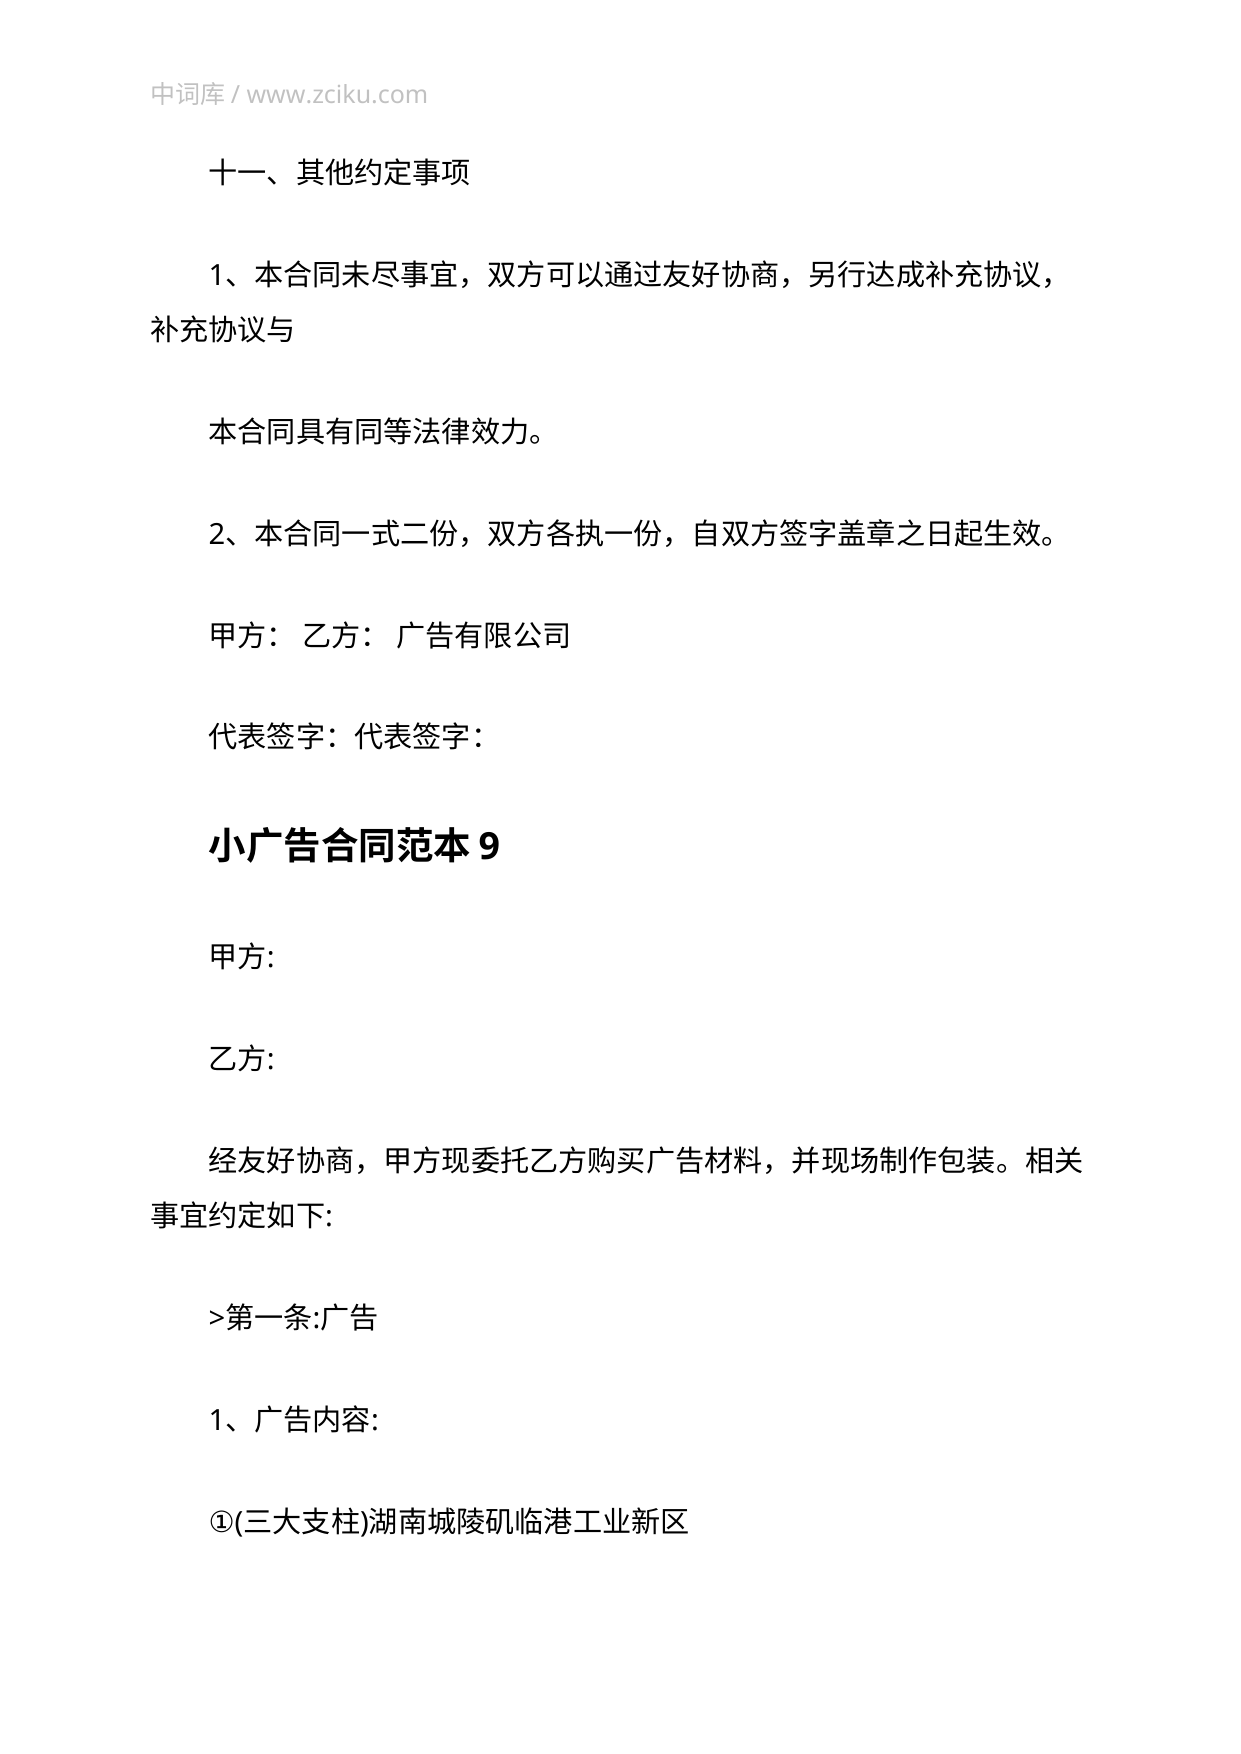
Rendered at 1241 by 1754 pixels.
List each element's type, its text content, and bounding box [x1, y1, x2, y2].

text 十一、其他约定事项 [150, 150, 1090, 192]
text 甲方： 乙方： 广告有限公司 [150, 612, 1090, 654]
text 2、本合同一式二份，双方各执一份，自双方签字盖章之日起生效。 [150, 510, 1090, 553]
text >第一条:广告 [150, 1294, 1090, 1337]
text 代表签字：代表签字： [150, 714, 1090, 756]
text 甲方: [150, 933, 1090, 976]
text 1、广告内容: [150, 1396, 1090, 1439]
text 乙方: [150, 1035, 1090, 1078]
text 本合同具有同等法律效力。 [150, 408, 1090, 451]
text 小广告合同范本9 [150, 816, 1090, 870]
text 1、本合同未尽事宜，双方可以通过友好协商，另行达成补充协议，补充协议与 [150, 252, 1090, 349]
text ①(三大支柱)湖南城陵矶临港工业新区 [150, 1498, 1090, 1541]
text 经友好协商，甲方现委托乙方购买广告材料，并现场制作包装。相关事宜约定如下: [150, 1137, 1090, 1235]
